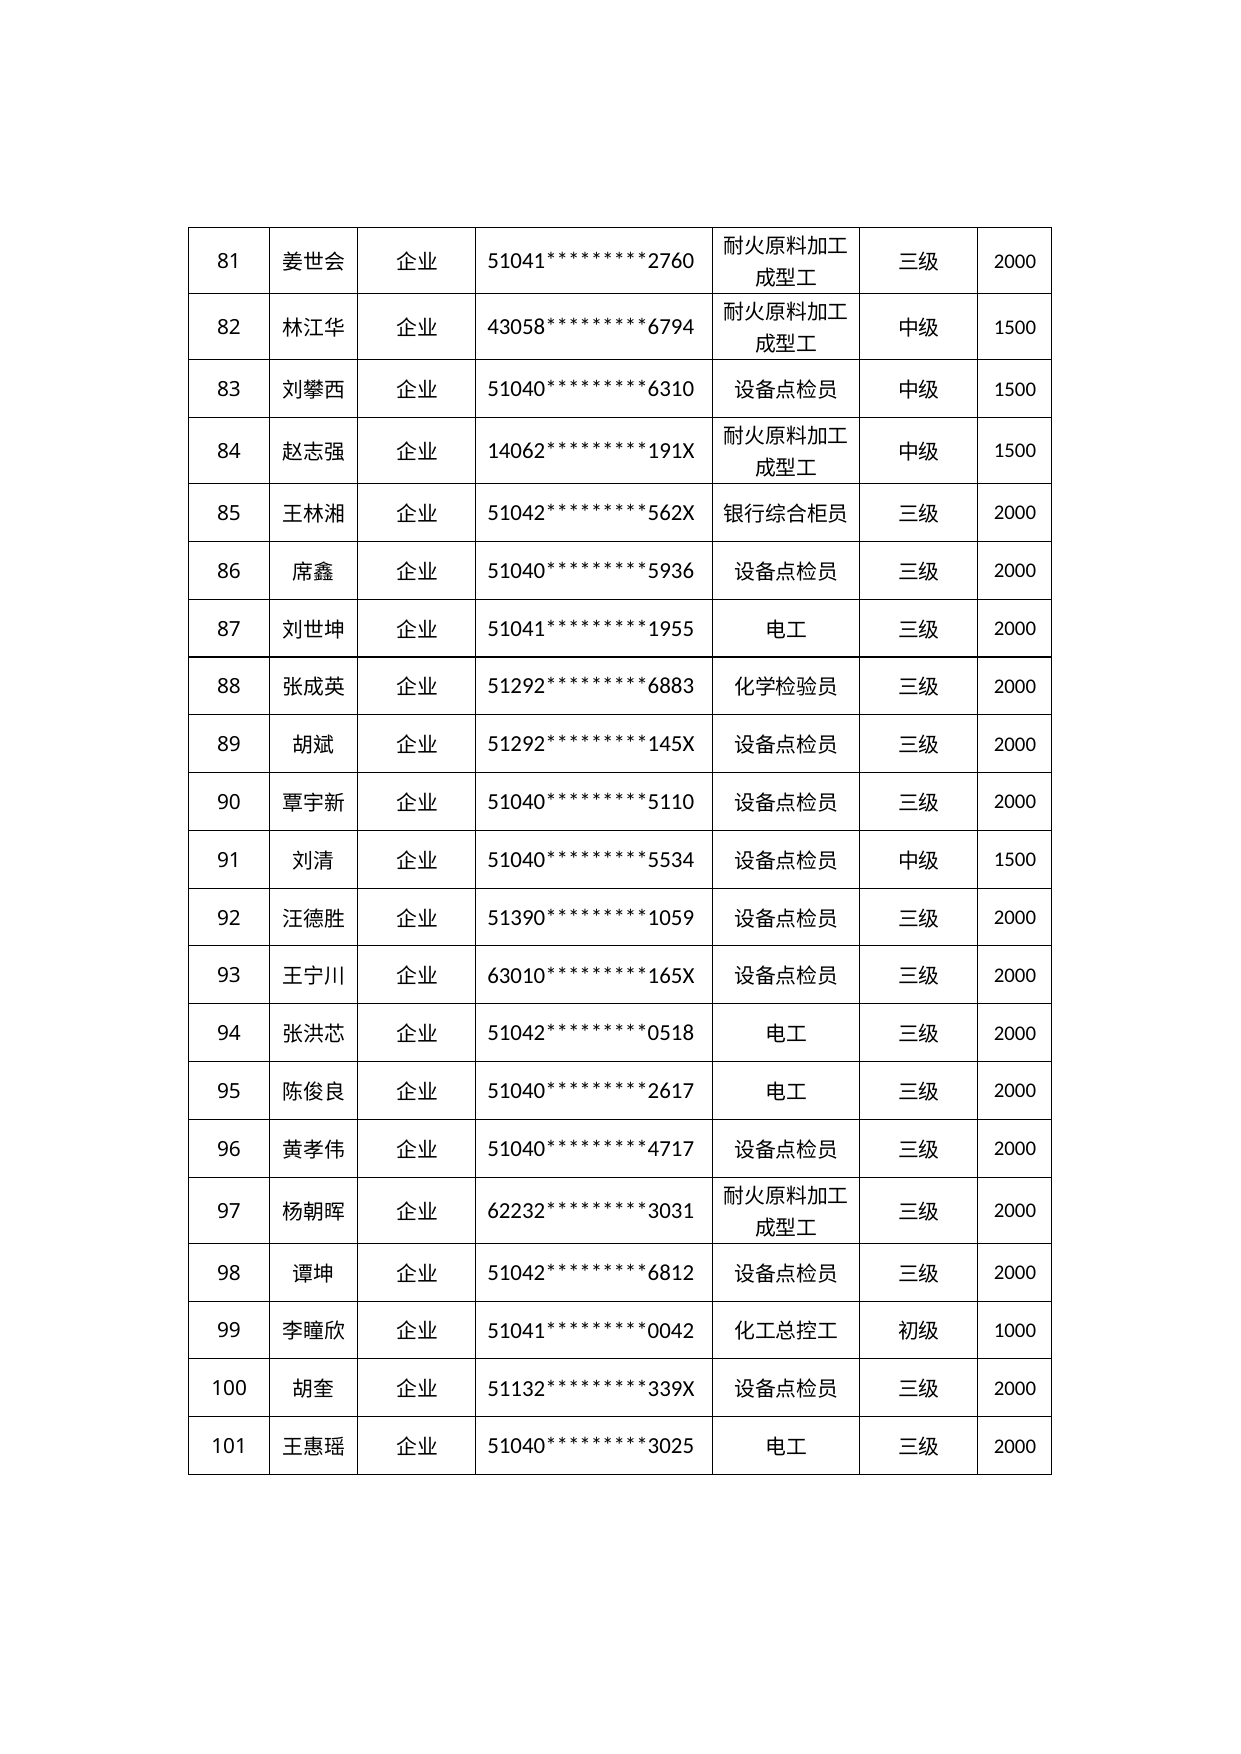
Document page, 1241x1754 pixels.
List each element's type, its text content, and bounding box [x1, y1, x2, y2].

table_cell 三级 [860, 715, 977, 772]
table_cell 耐火原料加工成型工 [713, 1178, 859, 1243]
table_cell 电工 [713, 1004, 859, 1061]
table_cell 化工总控工 [713, 1302, 859, 1358]
table_cell 51041*********1955 [476, 600, 712, 656]
table_cell 51040*********3025 [476, 1417, 712, 1474]
table_cell 企业 [358, 773, 475, 830]
table_cell 51292*********6883 [476, 658, 712, 714]
table_cell 李瞳欣 [270, 1302, 357, 1358]
table_cell 企业 [358, 658, 475, 714]
table_cell 王惠瑶 [270, 1417, 357, 1474]
table_cell 三级 [860, 484, 977, 541]
table_cell 2000 [978, 1178, 1051, 1243]
table_cell 99 [189, 1302, 269, 1358]
table_cell 设备点检员 [713, 360, 859, 417]
table_cell 耐火原料加工成型工 [713, 418, 859, 483]
table_cell 87 [189, 600, 269, 656]
table_cell 耐火原料加工成型工 [713, 294, 859, 359]
table_cell 中级 [860, 360, 977, 417]
table_cell 101 [189, 1417, 269, 1474]
table_cell 刘世坤 [270, 600, 357, 656]
table_cell 三级 [860, 1244, 977, 1301]
table_cell 1500 [978, 360, 1051, 417]
table_cell 三级 [860, 228, 977, 293]
table_cell 2000 [978, 1244, 1051, 1301]
table_cell 83 [189, 360, 269, 417]
table_cell 91 [189, 831, 269, 888]
table_cell 51292*********145X [476, 715, 712, 772]
table_cell 三级 [860, 600, 977, 656]
table_cell 1500 [978, 831, 1051, 888]
table_cell 电工 [713, 600, 859, 656]
table_cell 席鑫 [270, 542, 357, 598]
table_cell 设备点检员 [713, 1120, 859, 1177]
table_cell 三级 [860, 542, 977, 598]
table_cell 三级 [860, 1004, 977, 1061]
table_cell 黄孝伟 [270, 1120, 357, 1177]
table_cell 电工 [713, 1417, 859, 1474]
table_cell 刘清 [270, 831, 357, 888]
table_cell 三级 [860, 773, 977, 830]
table_cell 赵志强 [270, 418, 357, 483]
table_cell 胡斌 [270, 715, 357, 772]
table_cell 刘攀西 [270, 360, 357, 417]
table_cell 张洪芯 [270, 1004, 357, 1061]
table_cell 51041*********2760 [476, 228, 712, 293]
table_cell 三级 [860, 1417, 977, 1474]
table_cell 三级 [860, 1062, 977, 1119]
table_cell 51042*********562X [476, 484, 712, 541]
table_cell 中级 [860, 294, 977, 359]
table_cell 汪德胜 [270, 889, 357, 945]
table_cell 企业 [358, 1359, 475, 1416]
table_cell 82 [189, 294, 269, 359]
table_cell 设备点检员 [713, 1244, 859, 1301]
table_cell 三级 [860, 889, 977, 945]
table_cell 企业 [358, 831, 475, 888]
table_cell 企业 [358, 1120, 475, 1177]
table_cell 62232*********3031 [476, 1178, 712, 1243]
table_cell 企业 [358, 1062, 475, 1119]
table_cell 51040*********4717 [476, 1120, 712, 1177]
table_cell 90 [189, 773, 269, 830]
table_cell 95 [189, 1062, 269, 1119]
table_cell 51040*********2617 [476, 1062, 712, 1119]
table_cell 张成英 [270, 658, 357, 714]
table_cell 中级 [860, 418, 977, 483]
table_cell 设备点检员 [713, 889, 859, 945]
table_cell 化学检验员 [713, 658, 859, 714]
table_cell 王林湘 [270, 484, 357, 541]
table_cell 51042*********0518 [476, 1004, 712, 1061]
table_cell 初级 [860, 1302, 977, 1358]
table_cell 企业 [358, 600, 475, 656]
table_cell 设备点检员 [713, 831, 859, 888]
table_cell 81 [189, 228, 269, 293]
table_cell 企业 [358, 542, 475, 598]
table_cell 94 [189, 1004, 269, 1061]
table_cell 51041*********0042 [476, 1302, 712, 1358]
table_cell 谭坤 [270, 1244, 357, 1301]
table_cell 2000 [978, 715, 1051, 772]
table_cell 51040*********5534 [476, 831, 712, 888]
table_cell 84 [189, 418, 269, 483]
table_cell 63010*********165X [476, 946, 712, 1003]
table_cell 姜世会 [270, 228, 357, 293]
table_cell 三级 [860, 1120, 977, 1177]
table_cell 企业 [358, 715, 475, 772]
table_cell 43058*********6794 [476, 294, 712, 359]
table_cell 企业 [358, 1417, 475, 1474]
table_cell 2000 [978, 542, 1051, 598]
table_cell 企业 [358, 1302, 475, 1358]
table_cell 企业 [358, 1004, 475, 1061]
table_cell 企业 [358, 360, 475, 417]
table_cell 2000 [978, 1004, 1051, 1061]
table_cell 企业 [358, 484, 475, 541]
table_cell 银行综合柜员 [713, 484, 859, 541]
table_cell 1500 [978, 418, 1051, 483]
table_cell 杨朝晖 [270, 1178, 357, 1243]
table_cell 设备点检员 [713, 773, 859, 830]
table_cell 96 [189, 1120, 269, 1177]
table_cell 企业 [358, 946, 475, 1003]
table_cell 企业 [358, 228, 475, 293]
table_cell 51040*********5110 [476, 773, 712, 830]
table_cell 企业 [358, 1244, 475, 1301]
table_cell 企业 [358, 294, 475, 359]
table_cell 设备点检员 [713, 715, 859, 772]
table_cell 耐火原料加工成型工 [713, 228, 859, 293]
table_cell 86 [189, 542, 269, 598]
table_cell 企业 [358, 889, 475, 945]
table_cell 1000 [978, 1302, 1051, 1358]
table_cell 2000 [978, 773, 1051, 830]
table_cell 97 [189, 1178, 269, 1243]
table_cell 陈俊良 [270, 1062, 357, 1119]
table_cell 林江华 [270, 294, 357, 359]
table_cell 三级 [860, 1178, 977, 1243]
table_cell 98 [189, 1244, 269, 1301]
table_cell 51132*********339X [476, 1359, 712, 1416]
table_cell 51040*********6310 [476, 360, 712, 417]
table_cell 企业 [358, 1178, 475, 1243]
table_cell 51042*********6812 [476, 1244, 712, 1301]
table_cell 覃宇新 [270, 773, 357, 830]
table_cell 企业 [358, 418, 475, 483]
table_cell 51040*********5936 [476, 542, 712, 598]
table_cell 2000 [978, 946, 1051, 1003]
table_cell 王宁川 [270, 946, 357, 1003]
table_cell 2000 [978, 1120, 1051, 1177]
table_cell 2000 [978, 228, 1051, 293]
table_cell 2000 [978, 600, 1051, 656]
table_cell 2000 [978, 1359, 1051, 1416]
table_cell 2000 [978, 889, 1051, 945]
table_cell 92 [189, 889, 269, 945]
table_cell 设备点检员 [713, 1359, 859, 1416]
table_cell 设备点检员 [713, 946, 859, 1003]
table_cell 胡奎 [270, 1359, 357, 1416]
table_cell 1500 [978, 294, 1051, 359]
table_cell 电工 [713, 1062, 859, 1119]
table_cell 88 [189, 658, 269, 714]
table_cell 三级 [860, 946, 977, 1003]
table_cell 设备点检员 [713, 542, 859, 598]
table_cell 2000 [978, 1417, 1051, 1474]
table_cell 89 [189, 715, 269, 772]
table_cell 三级 [860, 658, 977, 714]
table_cell 2000 [978, 658, 1051, 714]
table_cell 14062*********191X [476, 418, 712, 483]
table_cell 51390*********1059 [476, 889, 712, 945]
table_cell 2000 [978, 484, 1051, 541]
table_cell 93 [189, 946, 269, 1003]
table_cell 中级 [860, 831, 977, 888]
table_cell 100 [189, 1359, 269, 1416]
table_cell 三级 [860, 1359, 977, 1416]
table_cell 2000 [978, 1062, 1051, 1119]
table_cell 85 [189, 484, 269, 541]
